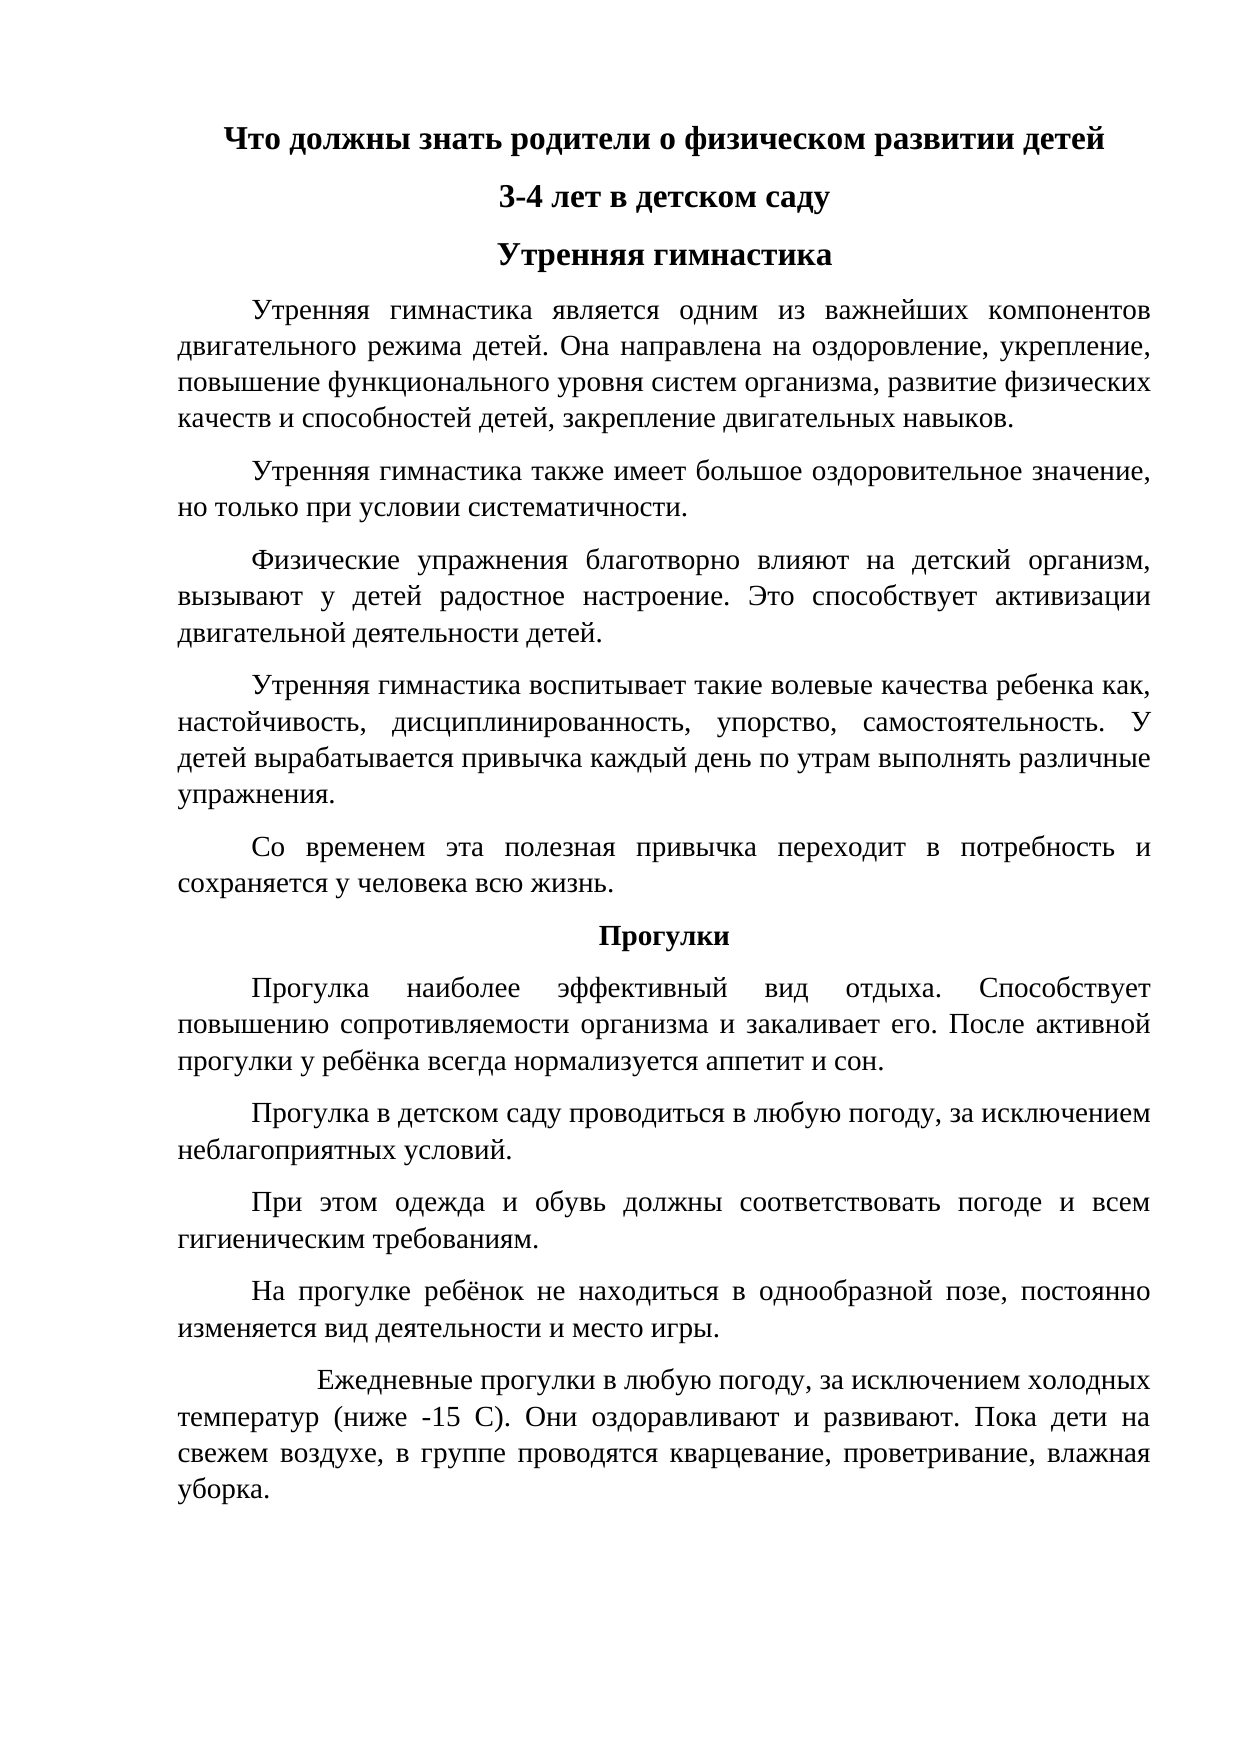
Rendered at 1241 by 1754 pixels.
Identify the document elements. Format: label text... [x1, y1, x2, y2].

text При этом одежда и обувь должны соответствовать погоде и всем гигиеническим требованиям. [177, 1184, 1152, 1254]
text Что должны знать родители о физическом развитии детей [177, 118, 1152, 156]
text Утренняя гимнастика воспитывает такие волевые качества ребенка как, настойчивость, дисциплинированность, упорство, самостоятельность. У детей вырабатывается привычка каждый день по утрам выполнять различные упражнения. [177, 667, 1152, 809]
text Ежедневные прогулки в любую погоду, за исключением холодных температур (ниже -15 С). Они оздоравливают и развивают. Пока дети на свежем воздухе, в группе проводятся кварцевание, проветривание, влажная уборка. [177, 1362, 1152, 1504]
text Со временем эта полезная привычка переходит в потребность и сохраняется у человека всю жизнь. [177, 829, 1152, 898]
text На прогулке ребёнок не находиться в однообразной позе, постоянно изменяется вид деятельности и место игры. [177, 1273, 1152, 1343]
text Физические упражнения благотворно влияют на детский организм, вызывают у детей радостное настроение. Это способствует активизации двигательной деятельности детей. [177, 542, 1152, 648]
text 3-4 лет в детском саду [177, 176, 1152, 214]
text Прогулка в детском саду проводиться в любую погоду, за исключением неблагоприятных условий. [177, 1096, 1152, 1165]
text Утренняя гимнастика [177, 234, 1152, 272]
text Прогулка наиболее эффективный вид отдыха. Способствует повышению сопротивляемости организма и закаливает его. После активной прогулки у ребёнка всегда нормализуется аппетит и сон. [177, 971, 1152, 1076]
text Прогулки [177, 918, 1152, 951]
text Утренняя гимнастика является одним из важнейших компонентов двигательного режима детей. Она направлена на оздоровление, укрепление, повышение функционального уровня систем организма, развитие физических качеств и способностей детей, закрепление двигательных навыков. [177, 292, 1152, 434]
text Утренняя гимнастика также имеет большое оздоровительное значение, но только при условии систематичности. [177, 453, 1152, 523]
